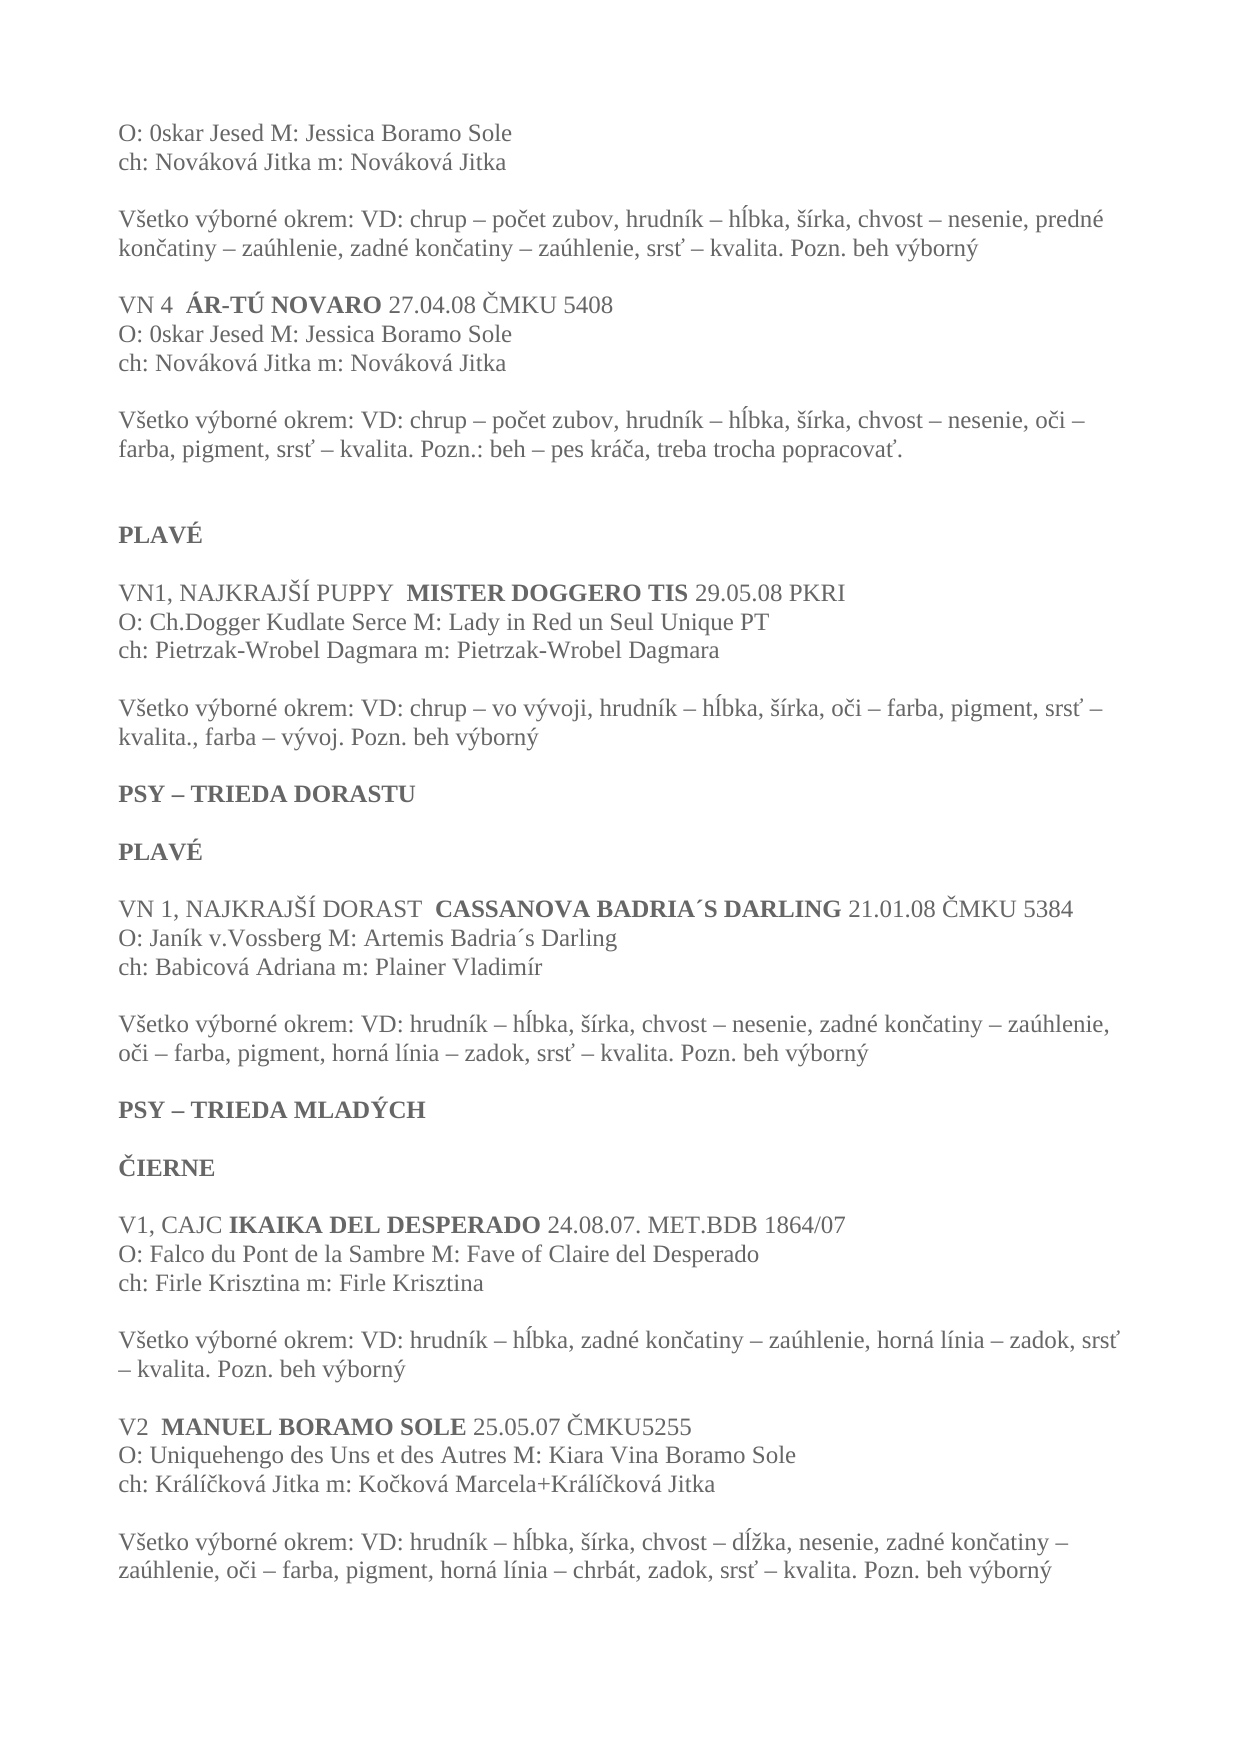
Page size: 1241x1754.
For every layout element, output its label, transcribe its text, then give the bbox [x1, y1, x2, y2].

text Všetko výborné okrem: VD: hrudník – hĺbka, šírka, chvost – nesenie, zadné končatiny – zaúhlenie, oči – farba, pigment, horná línia – zadok, srsť – kvalita. Pozn. beh výborný [118, 1009, 1122, 1067]
text Všetko výborné okrem: VD: chrup – vo vývoji, hrudník – hĺbka, šírka, oči – farba, pigment, srsť – kvalita., farba – vývoj. Pozn. beh výborný [118, 693, 1122, 751]
text O: 0skar Jesed M: Jessica Boramo Sole [118, 319, 1122, 348]
text ch: Babicová Adriana m: Plainer Vladimír [118, 952, 1122, 981]
text O: 0skar Jesed M: Jessica Boramo Sole [118, 118, 1122, 147]
text PSY – TRIEDA DORASTU [118, 779, 1122, 808]
text O: Falco du Pont de la Sambre M: Fave of Claire del Desperado [118, 1239, 1122, 1268]
text PSY – TRIEDA MLADÝCH [118, 1096, 1122, 1124]
text ch: Nováková Jitka m: Nováková Jitka [118, 348, 1122, 377]
text O: Janík v.Vossberg M: Artemis Badria´s Darling [118, 923, 1122, 952]
text VN1, NAJKRAJŠÍ PUPPY MISTER DOGGERO TIS 29.05.08 PKRI [118, 578, 1122, 607]
text V2 MANUEL BORAMO SOLE 25.05.07 ČMKU5255 [118, 1412, 1122, 1441]
text VN 1, NAJKRAJŠÍ DORAST CASSANOVA BADRIA´S DARLING 21.01.08 ČMKU 5384 [118, 894, 1122, 923]
text ch: Firle Krisztina m: Firle Krisztina [118, 1268, 1122, 1297]
text O: Ch.Dogger Kudlate Serce M: Lady in Red un Seul Unique PT [118, 607, 1122, 636]
text Všetko výborné okrem: VD: chrup – počet zubov, hrudník – hĺbka, šírka, chvost – nesenie, predné končatiny – zaúhlenie, zadné končatiny – zaúhlenie, srsť – kvalita. Pozn. beh výborný [118, 204, 1122, 262]
text PLAVÉ [118, 837, 1122, 866]
text ch: Nováková Jitka m: Nováková Jitka [118, 147, 1122, 176]
text Všetko výborné okrem: VD: hrudník – hĺbka, šírka, chvost – dĺžka, nesenie, zadné končatiny – zaúhlenie, oči – farba, pigment, horná línia – chrbát, zadok, srsť – kvalita. Pozn. beh výborný [118, 1527, 1122, 1584]
text V1, CAJC IKAIKA DEL DESPERADO 24.08.07. MET.BDB 1864/07 [118, 1211, 1122, 1239]
text ch: Králíčková Jitka m: Kočková Marcela+Králíčková Jitka [118, 1469, 1122, 1498]
text VN 4 ÁR-TÚ NOVARO 27.04.08 ČMKU 5408 [118, 291, 1122, 319]
text ch: Pietrzak-Wrobel Dagmara m: Pietrzak-Wrobel Dagmara [118, 636, 1122, 664]
text ČIERNE [118, 1153, 1122, 1182]
text O: Uniquehengo des Uns et des Autres M: Kiara Vina Boramo Sole [118, 1441, 1122, 1469]
text PLAVÉ [118, 521, 1122, 549]
text Všetko výborné okrem: VD: hrudník – hĺbka, zadné končatiny – zaúhlenie, horná línia – zadok, srsť – kvalita. Pozn. beh výborný [118, 1326, 1122, 1383]
text Všetko výborné okrem: VD: chrup – počet zubov, hrudník – hĺbka, šírka, chvost – nesenie, oči – farba, pigment, srsť – kvalita. Pozn.: beh – pes kráča, treba trocha popracovať. [118, 406, 1122, 463]
